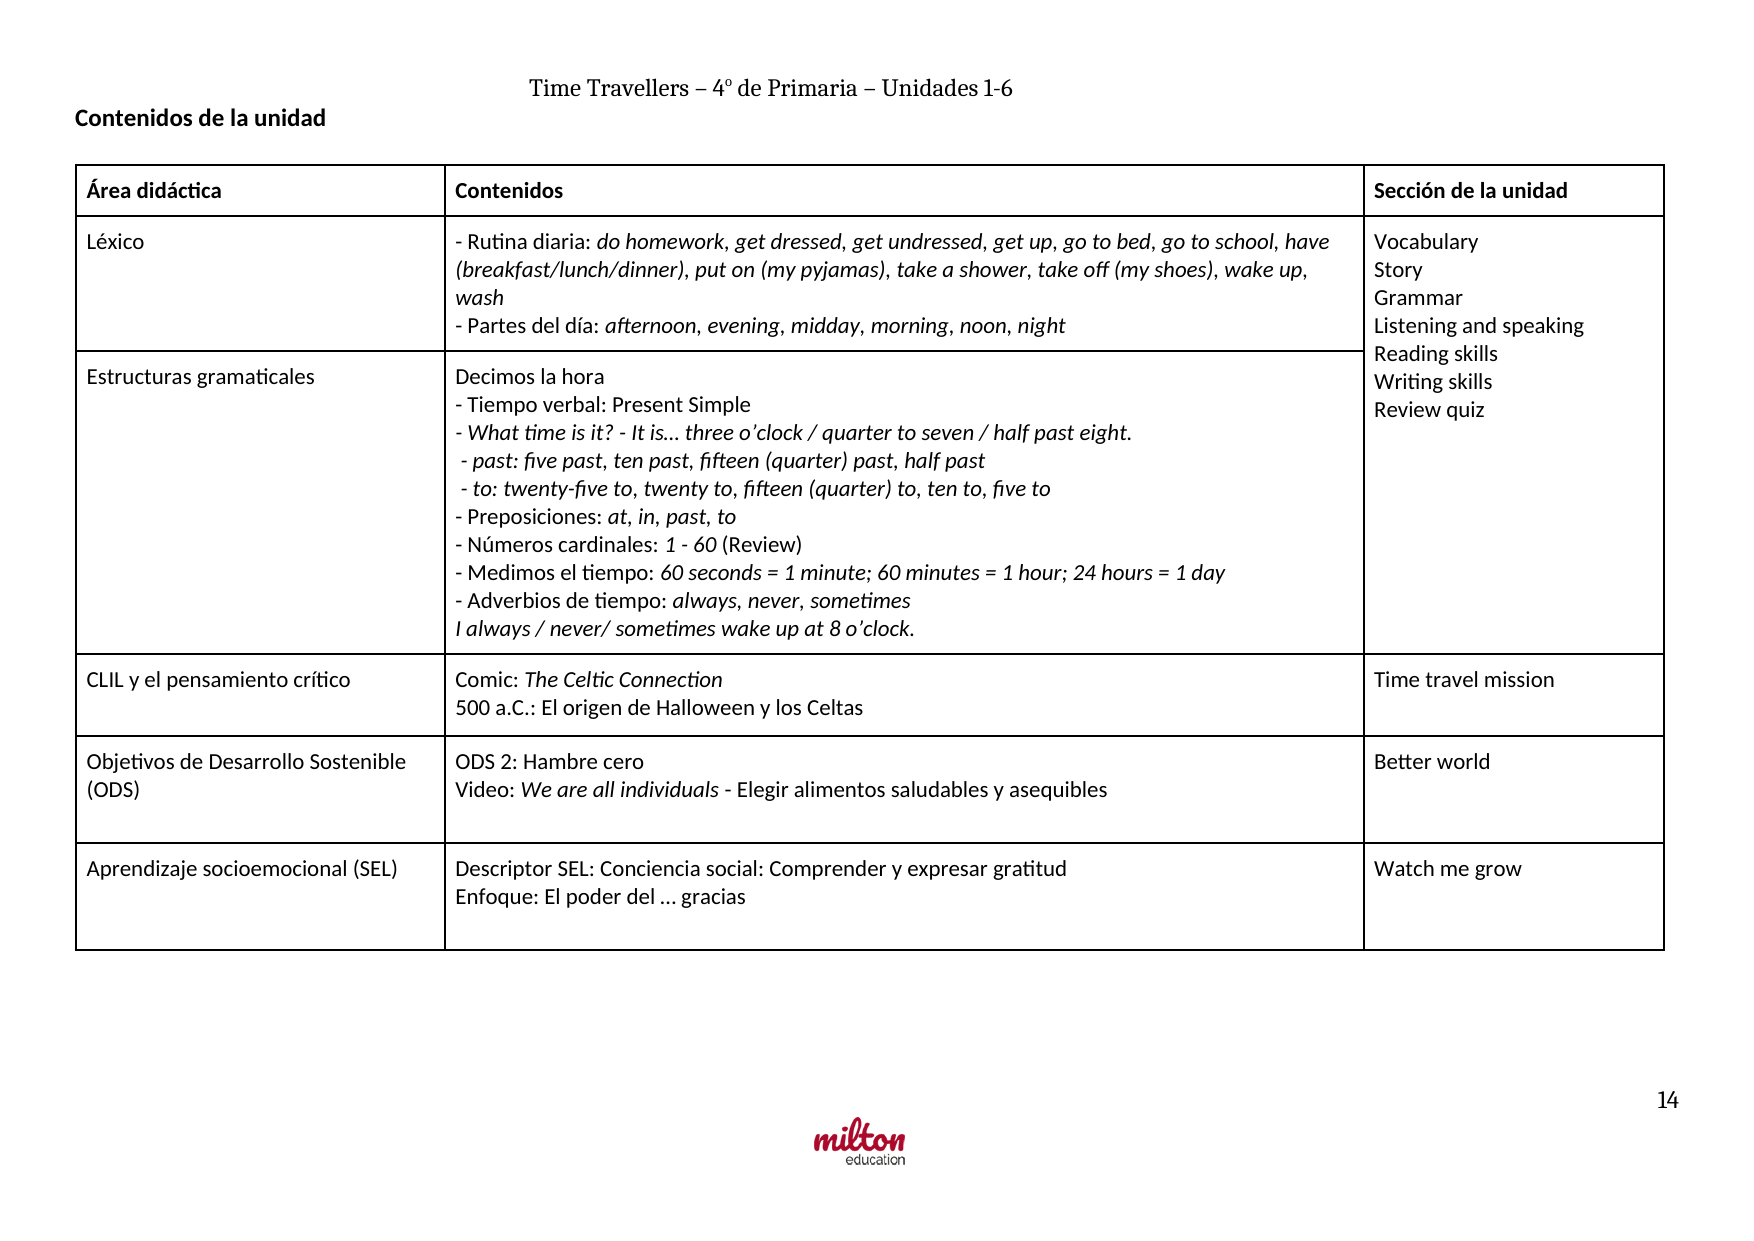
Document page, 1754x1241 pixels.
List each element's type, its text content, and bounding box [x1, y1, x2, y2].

table_cell Vocabulary Story Grammar Listening and speaking Reading skills Writing skills Review quiz [1365, 217, 1663, 653]
table_header Área didáctica [77, 166, 444, 214]
picture [806, 1114, 911, 1167]
table_cell Objetivos de Desarrollo Sostenible (ODS) [77, 737, 444, 842]
table_header Sección de la unidad [1365, 166, 1663, 214]
table_cell - Rutina diaria: do homework, get dressed, get undressed, get up, go to bed, go to school, have (breakfast/lunch/dinner), put on (my pyjamas), take a shower, take off (my shoes), wake up, wash - Partes del día: afternoon, evening, midday, morning, noon, night [446, 217, 1363, 349]
table_cell Aprendizaje socioemocional (SEL) [77, 844, 444, 949]
table_cell CLIL y el pensamiento crítico [77, 655, 444, 735]
table_cell Comic: The Celtic Connection 500 a.C.: El origen de Halloween y los Celtas [446, 655, 1363, 735]
table_cell Watch me grow [1365, 844, 1663, 949]
table_cell Descriptor SEL: Conciencia social: Comprender y expresar gratitud Enfoque: El poder del … gracias [446, 844, 1363, 949]
text Contenidos de la unidad [75, 102, 1679, 133]
table_cell Estructuras gramaticales [77, 352, 444, 653]
table_cell ODS 2: Hambre cero Video: We are all individuals - Elegir alimentos saludables y asequibles [446, 737, 1363, 842]
table_cell Time travel mission [1365, 655, 1663, 735]
table_cell Léxico [77, 217, 444, 349]
table_cell Decimos la hora - Tiempo verbal: Present Simple - What time is it? - It is… three o’clock / quarter to seven / half past eight. - past: five past, ten past, fifteen (quarter) past, half past - to: twenty-five to, twenty to, fifteen (quarter) to, ten to, five to - Preposiciones: at, in, past, to - Números cardinales: 1 - 60 (Review) - Medimos el tiempo: 60 seconds = 1 minute; 60 minutes = 1 hour; 24 hours = 1 day - Adverbios de tiempo: always, never, sometimes I always / never/ sometimes wake up at 8 o’clock. [446, 352, 1363, 653]
table_cell Better world [1365, 737, 1663, 842]
table_header Contenidos [446, 166, 1363, 214]
